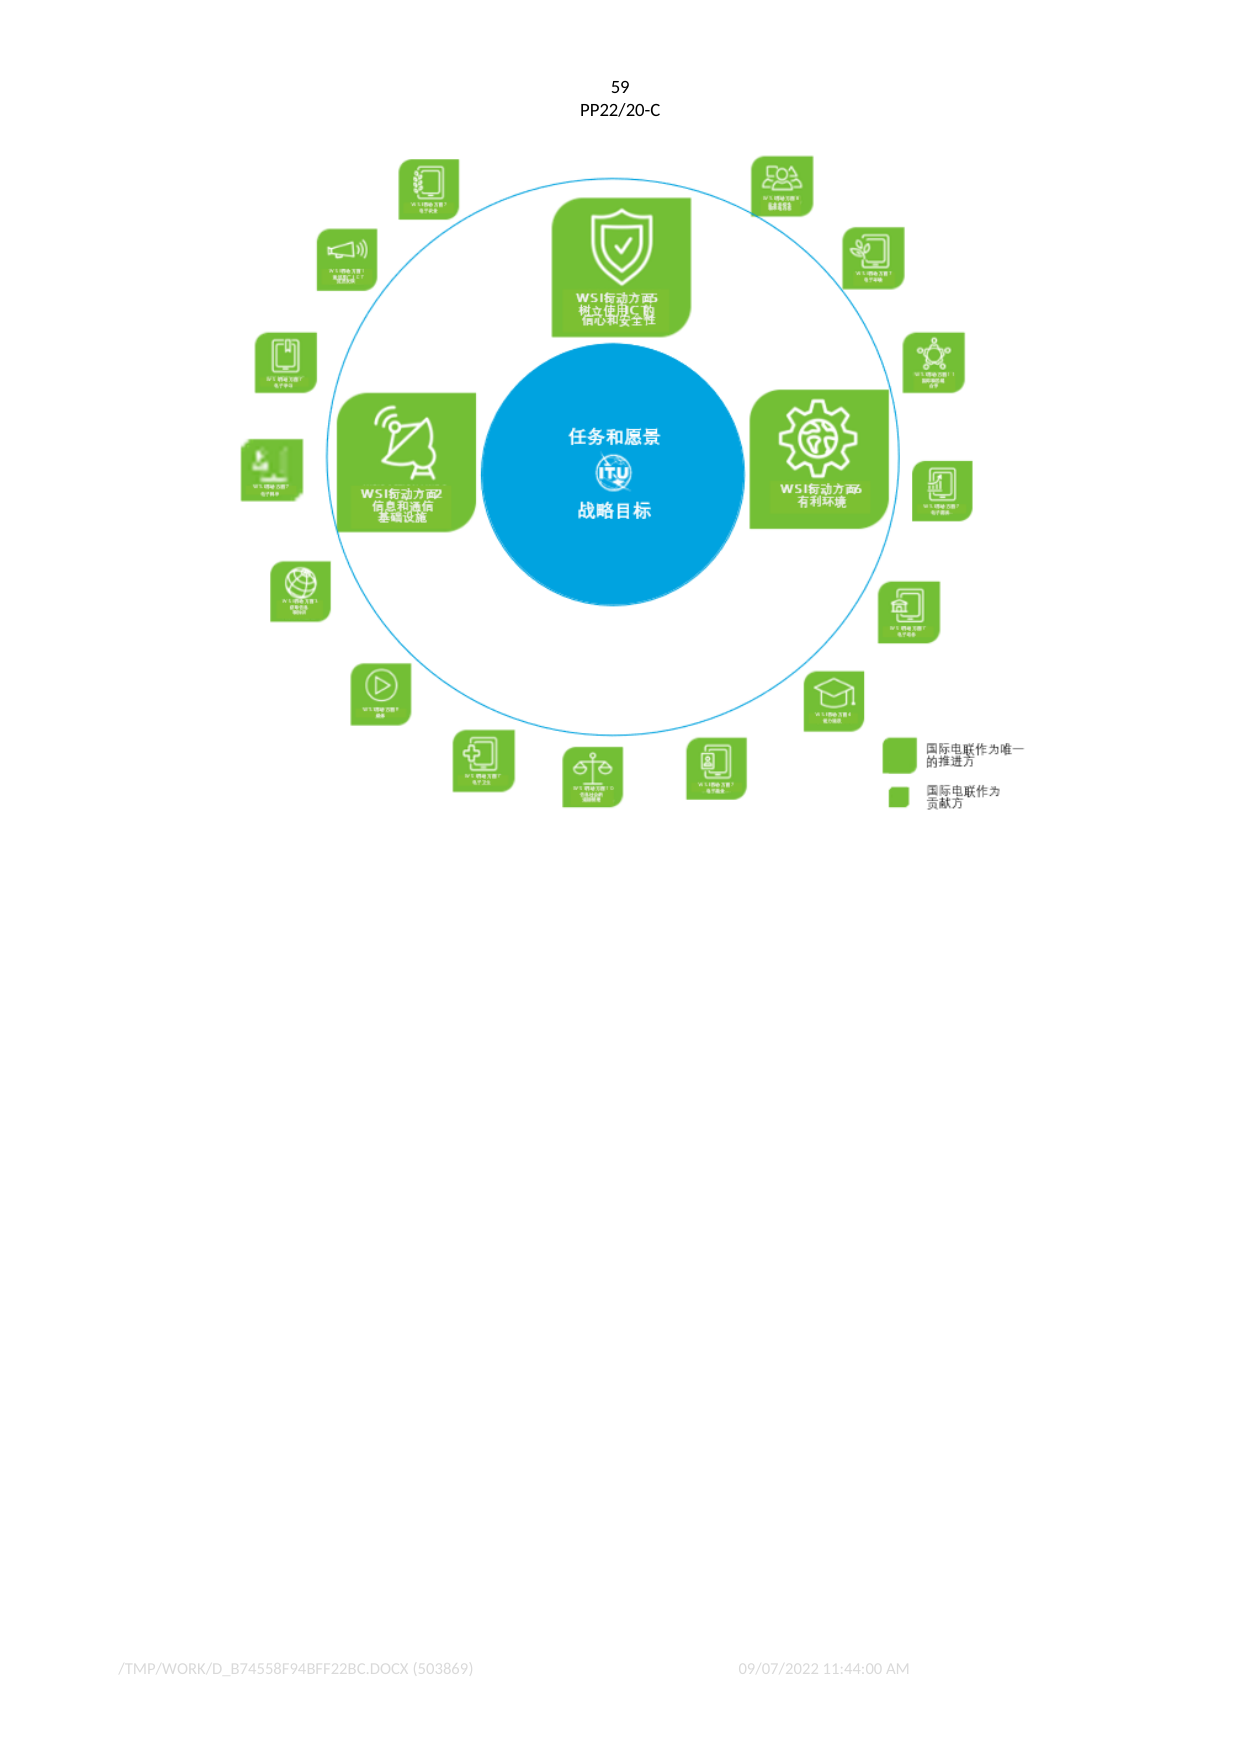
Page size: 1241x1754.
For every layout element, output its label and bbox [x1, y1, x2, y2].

picture [185, 147, 1055, 843]
